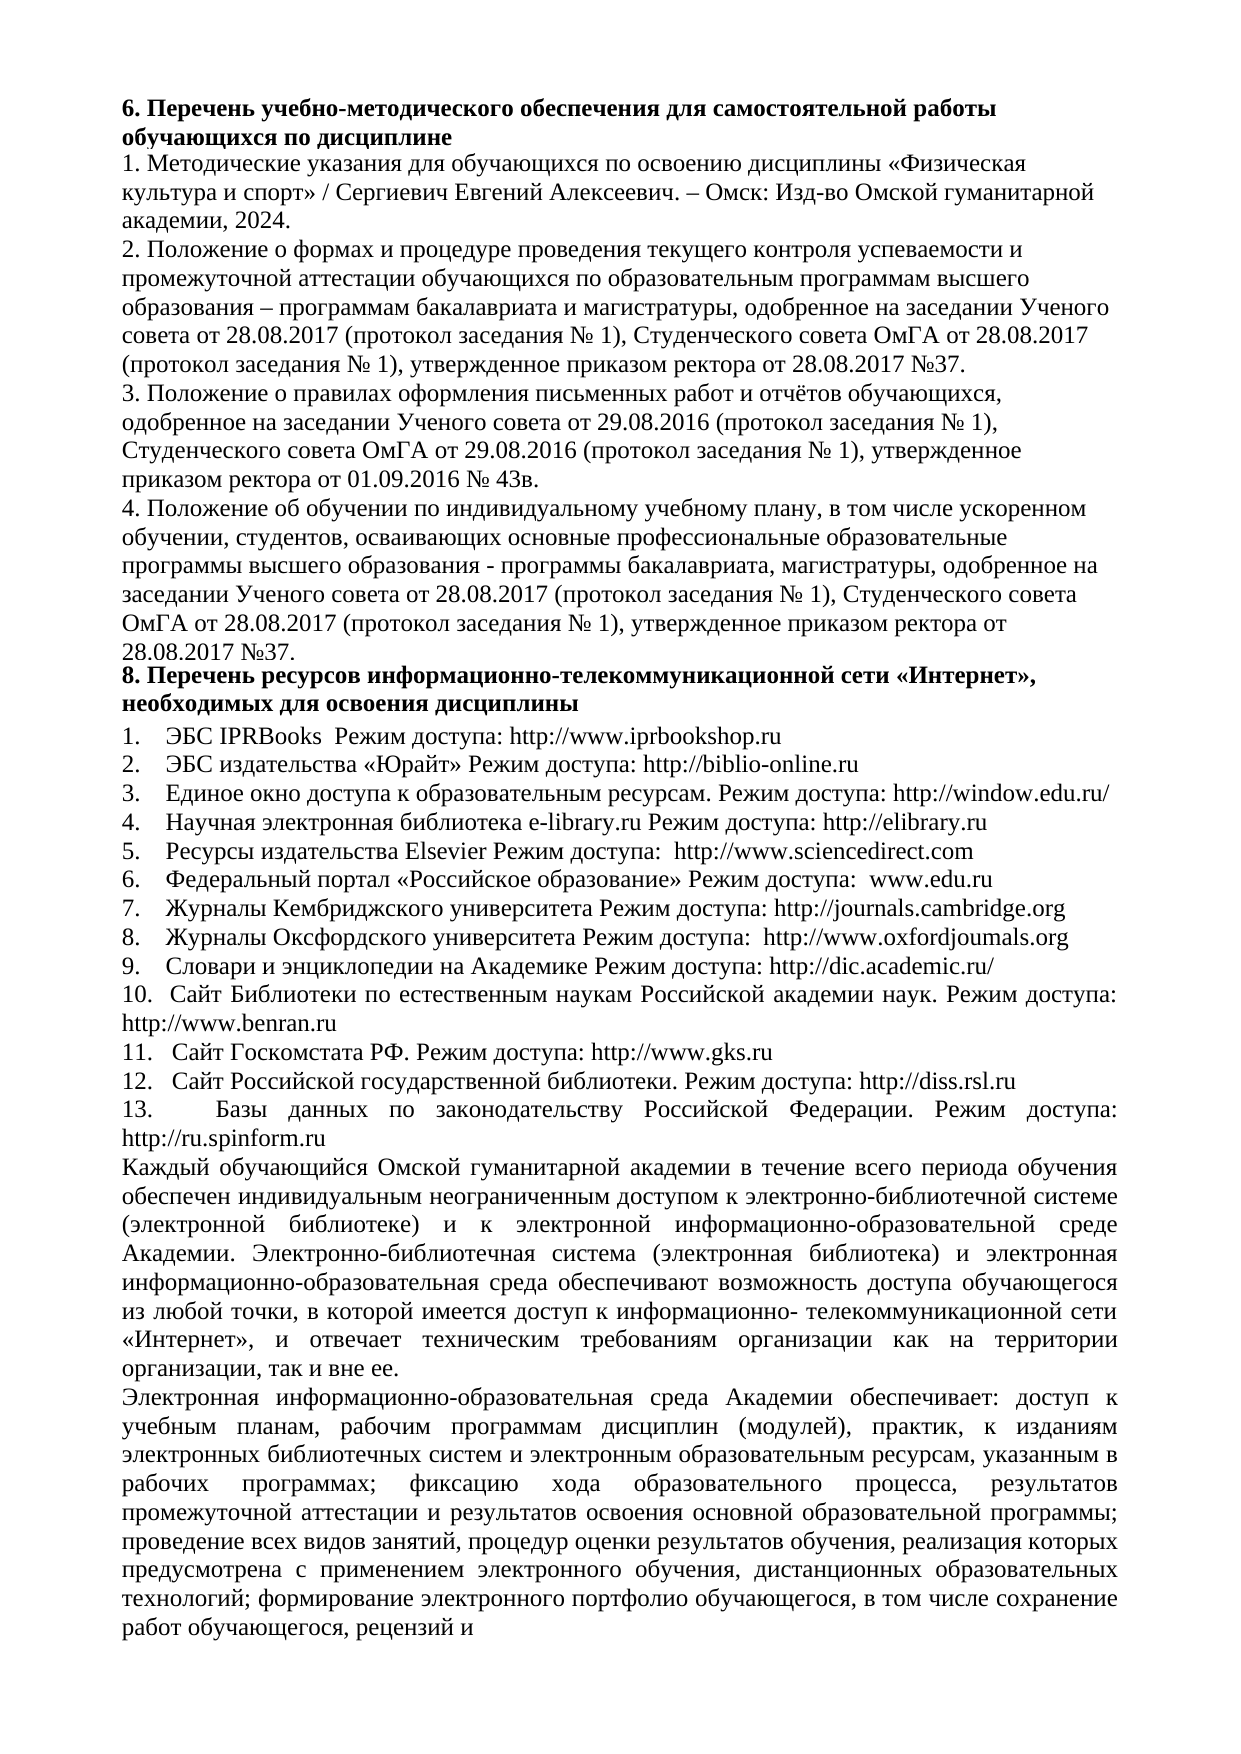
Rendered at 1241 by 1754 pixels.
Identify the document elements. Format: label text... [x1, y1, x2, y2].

table_cell 1. Методические указания для обучающихся по освоению дисциплины «Физическая культура и спорт» / Сергиевич Евгений Алексеевич. – Омск: Изд-во Омской гуманитарной академии, 2024. 2. Положение о формах и процедуре проведения текущего контроля успеваемости и промежуточной аттестации обучающихся по образовательным программам высшего образования – программам бакалавриата и магистратуры, одобренное на заседании Ученого совета от 28.08.2017 (протокол заседания № 1), Студенческого совета ОмГА от 28.08.2017 (протокол заседания № 1), утвержденное приказом ректора от 28.08.2017 №37. 3. Положение о правилах оформления письменных работ и отчётов обучающихся, одобренное на заседании Ученого совета от 29.08.2016 (протокол заседания № 1), Студенческого совета ОмГА от 29.08.2016 (протокол заседания № 1), утвержденное приказом ректора от 01.09.2016 № 43в. 4. Положение об обучении по индивидуальному учебному плану, в том числе ускоренном обучении, студентов, осваивающих основные профессиональные образовательные программы высшего образования - программы бакалавриата, магистратуры, одобренное на заседании Ученого совета от 28.08.2017 (протокол заседания № 1), Студенческого совета ОмГА от 28.08.2017 (протокол заседания № 1), утвержденное приказом ректора от 28.08.2017 №37. [118, 148, 1122, 660]
table_cell 1. ЭБС IPRBooks Режим доступа: http://www.iprbookshop.ru 2. ЭБС издательства «Юрайт» Режим доступа: http://biblio-online.ru 3. Единое окно доступа к образовательным ресурсам. Режим доступа: http://window.edu.ru/ 4. Научная электронная библиотека e-library.ru Режим доступа: http://elibrary.ru 5. Ресурсы издательства Elsevier Режим доступа: http://www.sciencedirect.com 6. Федеральный портал «Российское образование» Режим доступа: www.edu.ru 7. Журналы Кембриджского университета Режим доступа: http://journals.cambridge.org 8. Журналы Оксфордского университета Режим доступа: http://www.oxfordjoumals.org 9. Словари и энциклопедии на Академике Режим доступа: http://dic.academic.ru/ 10. Сайт Библиотеки по естественным наукам Российской академии наук. Режим доступа: http://www.benran.ru 11. Сайт Госкомстата РФ. Режим доступа: http://www.gks.ru 12. Сайт Российской государственной библиотеки. Режим доступа: http://diss.rsl.ru 13. Базы данных по законодательству Российской Федерации. Режим доступа: http://ru.spinform.ru Каждый обучающийся Омской гуманитарной академии в течение всего периода обучения обеспечен индивидуальным неограниченным доступом к электронно-библиотечной системе (электронной библиотеке) и к электронной информационно-образовательной среде Академии. Электронно-библиотечная система (электронная библиотека) и электронная информационно-образовательная среда обеспечивают возможность доступа обучающегося из любой точки, в которой имеется доступ к информационно- телекоммуникационной сети «Интернет», и отвечает техническим требованиям организации как на территории организации, так и вне ее. Электронная информационно-образовательная среда Академии обеспечивает: доступ к учебным планам, рабочим программам дисциплин (модулей), практик, к изданиям электронных библиотечных систем и электронным образовательным ресурсам, указанным в рабочих программах; фиксацию хода образовательного процесса, результатов промежуточной аттестации и результатов освоения основной образовательной программы; проведение всех видов занятий, процедур оценки результатов обучения, реализация которых предусмотрена с применением электронного обучения, дистанционных образовательных технологий; формирование электронного портфолио обучающегося, в том числе сохранение работ обучающегося, рецензий и [118, 721, 1122, 1662]
table_cell 8. Перечень ресурсов информационно-телекоммуникационной сети «Интернет», необходимых для освоения дисциплины [118, 660, 1122, 721]
table_header 6. Перечень учебно-методического обеспечения для самостоятельной работы обучающихся по дисциплине [118, 59, 1122, 148]
